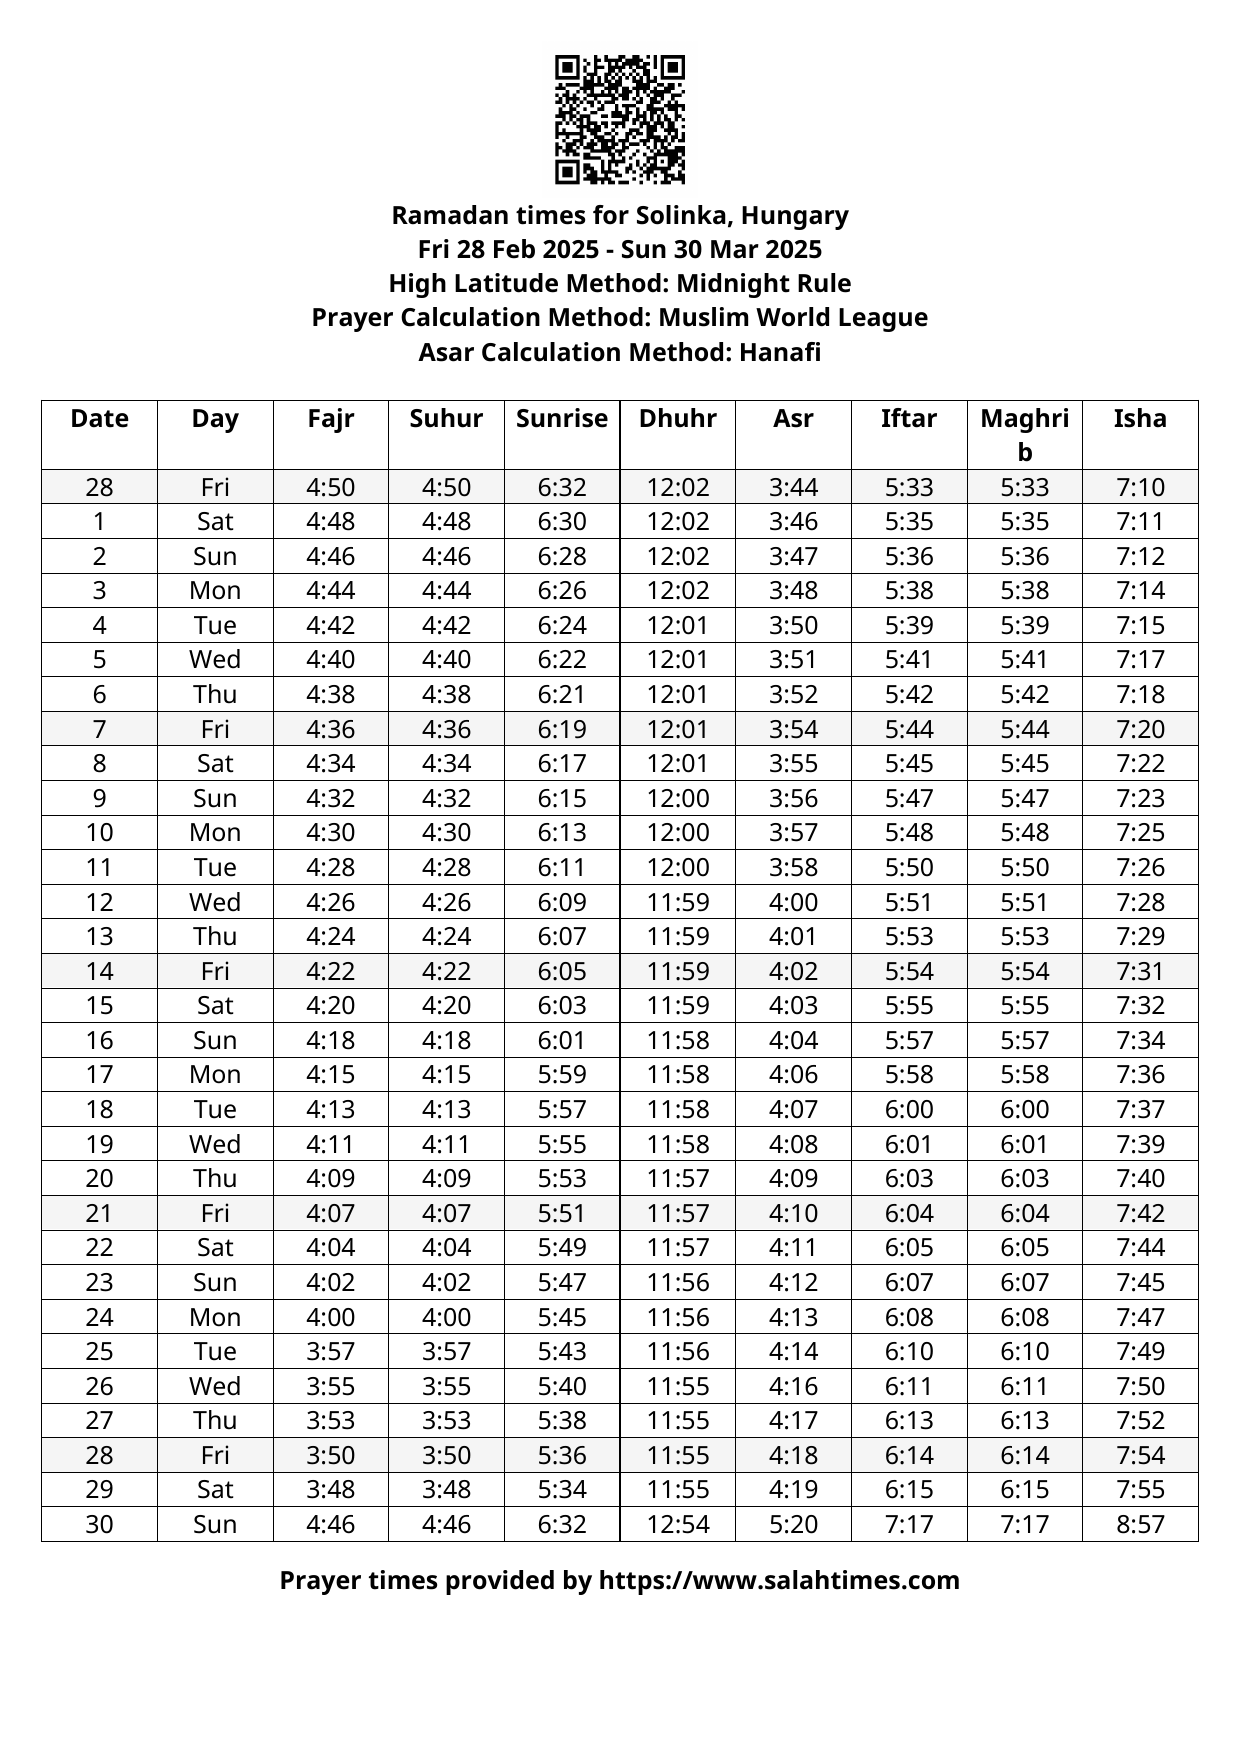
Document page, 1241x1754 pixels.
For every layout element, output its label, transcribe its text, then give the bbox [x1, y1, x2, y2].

table_cell 4:06 [736, 1058, 851, 1091]
table_cell 6:28 [505, 539, 619, 572]
table_cell 20 [42, 1161, 157, 1195]
table_cell 25 [42, 1334, 157, 1368]
table_cell 3:55 [736, 746, 851, 780]
table_cell 3:55 [389, 1369, 504, 1402]
table_cell 5:34 [505, 1473, 619, 1506]
table_cell 4:46 [274, 1507, 388, 1541]
table_cell 11:56 [621, 1265, 735, 1299]
table_cell 4:40 [274, 643, 388, 676]
table_cell 4:04 [274, 1231, 388, 1264]
table_cell 30 [42, 1507, 157, 1541]
table_cell 3:48 [274, 1473, 388, 1506]
table_cell Sat [158, 504, 273, 538]
table_cell 3:54 [736, 712, 851, 745]
table_cell 6:05 [852, 1231, 967, 1264]
table_cell 11:58 [621, 1058, 735, 1091]
table_cell 5:47 [968, 781, 1082, 814]
table_cell 4:24 [389, 919, 504, 953]
table_cell Mon [158, 1058, 273, 1091]
table_cell 4:46 [274, 539, 388, 572]
text High Latitude Method: Midnight Rule [42, 266, 1198, 300]
table_cell 5:59 [505, 1058, 619, 1091]
table_cell 3:56 [736, 781, 851, 814]
table_cell 5:39 [852, 608, 967, 642]
table_cell 4:22 [389, 954, 504, 987]
table_cell 5:58 [852, 1058, 967, 1091]
table_cell 7:31 [1083, 954, 1198, 987]
table_cell 7:18 [1083, 677, 1198, 711]
table_cell 6:00 [852, 1092, 967, 1126]
table_cell Sat [158, 1231, 273, 1264]
table_cell 12:02 [621, 574, 735, 607]
table_cell 4:20 [274, 989, 388, 1022]
table_cell 6:13 [505, 816, 619, 849]
table_cell Fri [158, 954, 273, 987]
table_cell 16 [42, 1023, 157, 1057]
table_cell 11:57 [621, 1231, 735, 1264]
table_cell 26 [42, 1369, 157, 1402]
table_cell 6 [42, 677, 157, 711]
table_cell 3:44 [736, 470, 851, 503]
table_cell 23 [42, 1265, 157, 1299]
table_cell Thu [158, 919, 273, 953]
table_cell 5:33 [968, 470, 1082, 503]
table_cell Sun [158, 781, 273, 814]
table_cell 3:57 [389, 1334, 504, 1368]
table_cell Mon [158, 574, 273, 607]
table_cell 4:00 [274, 1300, 388, 1333]
table_cell 4:13 [736, 1300, 851, 1333]
table_cell 6:14 [968, 1438, 1082, 1472]
table_cell 4:11 [274, 1127, 388, 1160]
table_cell 6:09 [505, 885, 619, 918]
table_cell 9 [42, 781, 157, 814]
table_cell 4:07 [736, 1092, 851, 1126]
table_cell 5:36 [852, 539, 967, 572]
table_cell 11 [42, 850, 157, 884]
table_cell 7:20 [1083, 712, 1198, 745]
table_cell 5:53 [968, 919, 1082, 953]
table_header Day [158, 401, 273, 469]
table_cell 6:15 [968, 1473, 1082, 1506]
table_cell 5:47 [505, 1265, 619, 1299]
table_cell 5:40 [505, 1369, 619, 1402]
table_cell 5:36 [505, 1438, 619, 1472]
table_cell 4:18 [274, 1023, 388, 1057]
table_cell 7:26 [1083, 850, 1198, 884]
table_cell 5:41 [968, 643, 1082, 676]
table_cell 5:57 [505, 1092, 619, 1126]
table_cell Sun [158, 1507, 273, 1541]
table_cell 6:30 [505, 504, 619, 538]
table_cell Sat [158, 1473, 273, 1506]
table_cell 11:59 [621, 989, 735, 1022]
table_cell 11:56 [621, 1300, 735, 1333]
table_cell 7:25 [1083, 816, 1198, 849]
table_cell 4:13 [274, 1092, 388, 1126]
table_cell 6:08 [852, 1300, 967, 1333]
text Prayer Calculation Method: Muslim World League [42, 300, 1198, 334]
table_cell 3:52 [736, 677, 851, 711]
table_cell 5:58 [968, 1058, 1082, 1091]
table_cell 4:48 [389, 504, 504, 538]
table_cell 4:11 [736, 1231, 851, 1264]
table_cell Sun [158, 1023, 273, 1057]
table_cell 6:32 [505, 470, 619, 503]
table_cell 4:17 [736, 1404, 851, 1437]
table_cell 6:11 [852, 1369, 967, 1402]
table_cell Mon [158, 1300, 273, 1333]
table_cell 7:54 [1083, 1438, 1198, 1472]
table_cell 7:15 [1083, 608, 1198, 642]
table_cell 5:51 [505, 1196, 619, 1229]
table_cell 6:11 [505, 850, 619, 884]
table_cell 7:34 [1083, 1023, 1198, 1057]
table_cell 11:58 [621, 1092, 735, 1126]
table_cell 5:36 [968, 539, 1082, 572]
table_cell 3:46 [736, 504, 851, 538]
table_cell 7:10 [1083, 470, 1198, 503]
table_cell 29 [42, 1473, 157, 1506]
table_cell 4:34 [389, 746, 504, 780]
table_cell 4:16 [736, 1369, 851, 1402]
table_cell 4:12 [736, 1265, 851, 1299]
table_cell Tue [158, 850, 273, 884]
table_cell 11:55 [621, 1473, 735, 1506]
table_cell Mon [158, 816, 273, 849]
table_cell 6:01 [505, 1023, 619, 1057]
table_cell 7:17 [852, 1507, 967, 1541]
table_cell 4:03 [736, 989, 851, 1022]
text Fri 28 Feb 2025 - Sun 30 Mar 2025 [42, 232, 1198, 266]
table_cell 8 [42, 746, 157, 780]
table_cell 7:28 [1083, 885, 1198, 918]
table_cell 6:13 [852, 1404, 967, 1437]
picture [542, 41, 699, 198]
table_cell 6:17 [505, 746, 619, 780]
table_cell 5:50 [968, 850, 1082, 884]
table_cell Tue [158, 1092, 273, 1126]
table_cell 4:02 [736, 954, 851, 987]
table_cell 27 [42, 1404, 157, 1437]
table_cell Tue [158, 1334, 273, 1368]
table_cell 5:54 [968, 954, 1082, 987]
table_cell Thu [158, 1404, 273, 1437]
table_cell 4:30 [274, 816, 388, 849]
table_header Date [42, 401, 157, 469]
table_cell 4:26 [389, 885, 504, 918]
table_cell 7:17 [1083, 643, 1198, 676]
table_cell 11:59 [621, 919, 735, 953]
table_cell 5:55 [505, 1127, 619, 1160]
table_cell 8:57 [1083, 1507, 1198, 1541]
table_header Iftar [852, 401, 967, 469]
table_cell 4:38 [389, 677, 504, 711]
table_cell 4:36 [274, 712, 388, 745]
table_cell 7:45 [1083, 1265, 1198, 1299]
table_cell 4:07 [274, 1196, 388, 1229]
table_cell 6:01 [968, 1127, 1082, 1160]
table_cell 6:32 [505, 1507, 619, 1541]
table_cell 7:52 [1083, 1404, 1198, 1437]
table_cell 4:00 [736, 885, 851, 918]
table_cell 4:42 [274, 608, 388, 642]
table_cell 7:42 [1083, 1196, 1198, 1229]
table_cell 4:28 [274, 850, 388, 884]
table_cell 6:10 [968, 1334, 1082, 1368]
table_cell 7:11 [1083, 504, 1198, 538]
table_cell 6:13 [968, 1404, 1082, 1437]
table_cell 17 [42, 1058, 157, 1091]
table_cell 6:01 [852, 1127, 967, 1160]
table_cell 12:00 [621, 816, 735, 849]
table_cell 3 [42, 574, 157, 607]
table_cell 3:48 [736, 574, 851, 607]
table_cell 6:07 [505, 919, 619, 953]
table_cell 11:55 [621, 1369, 735, 1402]
table_cell 12:54 [621, 1507, 735, 1541]
table_cell 6:21 [505, 677, 619, 711]
table_cell 18 [42, 1092, 157, 1126]
table_cell 5:57 [968, 1023, 1082, 1057]
table_cell 15 [42, 989, 157, 1022]
table_cell 6:05 [968, 1231, 1082, 1264]
table_cell 7:32 [1083, 989, 1198, 1022]
table_cell 5:51 [852, 885, 967, 918]
table_cell 7:37 [1083, 1092, 1198, 1126]
table_cell 5:45 [852, 746, 967, 780]
table_cell 4:00 [389, 1300, 504, 1333]
text Prayer times provided by https://www.salahtimes.com [42, 1563, 1198, 1597]
table_cell 11:55 [621, 1438, 735, 1472]
table_cell 4:30 [389, 816, 504, 849]
table_cell 21 [42, 1196, 157, 1229]
table_cell Sat [158, 989, 273, 1022]
table_cell 4 [42, 608, 157, 642]
table_cell 4:14 [736, 1334, 851, 1368]
table_cell 12:00 [621, 850, 735, 884]
table_cell 4:46 [389, 1507, 504, 1541]
table_cell 4:36 [389, 712, 504, 745]
table_cell 6:19 [505, 712, 619, 745]
table_cell 4:10 [736, 1196, 851, 1229]
table_cell 3:58 [736, 850, 851, 884]
table_cell 12:02 [621, 470, 735, 503]
table_cell 4:18 [389, 1023, 504, 1057]
table_cell 5:55 [852, 989, 967, 1022]
table_cell Wed [158, 643, 273, 676]
table_cell 6:07 [852, 1265, 967, 1299]
table_cell 5:38 [505, 1404, 619, 1437]
table_cell Wed [158, 885, 273, 918]
table_cell 5:20 [736, 1507, 851, 1541]
table_cell 4:50 [274, 470, 388, 503]
table_cell 5:44 [852, 712, 967, 745]
table_header Asr [736, 401, 851, 469]
table_cell 6:26 [505, 574, 619, 607]
table_header Isha [1083, 401, 1198, 469]
table_cell 5:54 [852, 954, 967, 987]
table_cell 4:11 [389, 1127, 504, 1160]
table_cell 4:09 [274, 1161, 388, 1195]
table_cell 19 [42, 1127, 157, 1160]
table_cell 5:35 [852, 504, 967, 538]
table_cell 4:02 [389, 1265, 504, 1299]
table_header Sunrise [505, 401, 619, 469]
table_cell 4:44 [389, 574, 504, 607]
table_cell 6:03 [852, 1161, 967, 1195]
table_cell 6:14 [852, 1438, 967, 1472]
table_cell Sat [158, 746, 273, 780]
table_cell 3:57 [274, 1334, 388, 1368]
table_cell 4:38 [274, 677, 388, 711]
table_cell 5 [42, 643, 157, 676]
table_cell 2 [42, 539, 157, 572]
table_cell 4:48 [274, 504, 388, 538]
table_cell 12:01 [621, 643, 735, 676]
table_cell 4:32 [389, 781, 504, 814]
table_cell 7:47 [1083, 1300, 1198, 1333]
table_header Maghrib [968, 401, 1082, 469]
table_cell Tue [158, 608, 273, 642]
table_cell 5:44 [968, 712, 1082, 745]
table_cell 28 [42, 470, 157, 503]
table_cell 5:47 [852, 781, 967, 814]
text Asar Calculation Method: Hanafi [42, 334, 1198, 368]
table_cell 22 [42, 1231, 157, 1264]
table_cell 12:02 [621, 539, 735, 572]
table_cell 4:40 [389, 643, 504, 676]
table_cell 7:12 [1083, 539, 1198, 572]
table_cell Sun [158, 539, 273, 572]
table_cell 3:48 [389, 1473, 504, 1506]
table_cell Fri [158, 1438, 273, 1472]
table_cell 6:08 [968, 1300, 1082, 1333]
table_cell Fri [158, 712, 273, 745]
table_cell 11:59 [621, 885, 735, 918]
table_cell 4:04 [389, 1231, 504, 1264]
table_cell 7:22 [1083, 746, 1198, 780]
table_cell 5:38 [852, 574, 967, 607]
table_cell 4:24 [274, 919, 388, 953]
table_cell 4:08 [736, 1127, 851, 1160]
table_cell 7:55 [1083, 1473, 1198, 1506]
table_cell 7:50 [1083, 1369, 1198, 1402]
table_cell 6:10 [852, 1334, 967, 1368]
table_cell 11:57 [621, 1161, 735, 1195]
table_cell 4:28 [389, 850, 504, 884]
table_cell 4:04 [736, 1023, 851, 1057]
table_cell 10 [42, 816, 157, 849]
table_cell 5:49 [505, 1231, 619, 1264]
table_cell 3:53 [274, 1404, 388, 1437]
table_cell 4:18 [736, 1438, 851, 1472]
table_cell 5:55 [968, 989, 1082, 1022]
table_cell 4:09 [389, 1161, 504, 1195]
table_cell 3:50 [736, 608, 851, 642]
table_cell 11:55 [621, 1404, 735, 1437]
table_cell 6:05 [505, 954, 619, 987]
table_cell 4:50 [389, 470, 504, 503]
table_cell 4:07 [389, 1196, 504, 1229]
table_cell 3:51 [736, 643, 851, 676]
table_cell 3:57 [736, 816, 851, 849]
table_cell 12:02 [621, 504, 735, 538]
table_cell 5:35 [968, 504, 1082, 538]
table_cell Fri [158, 1196, 273, 1229]
table_cell 5:41 [852, 643, 967, 676]
table_cell 4:01 [736, 919, 851, 953]
table_cell 4:15 [389, 1058, 504, 1091]
table_cell 7:17 [968, 1507, 1082, 1541]
table_header Suhur [389, 401, 504, 469]
table_cell 7:44 [1083, 1231, 1198, 1264]
table_cell Fri [158, 470, 273, 503]
table_cell 11:58 [621, 1127, 735, 1160]
table_cell 28 [42, 1438, 157, 1472]
table_cell 5:43 [505, 1334, 619, 1368]
table_cell 4:42 [389, 608, 504, 642]
table_cell 5:38 [968, 574, 1082, 607]
table_cell 4:32 [274, 781, 388, 814]
table_cell 3:53 [389, 1404, 504, 1437]
table_cell 7:40 [1083, 1161, 1198, 1195]
table_cell 6:00 [968, 1092, 1082, 1126]
table_cell 6:15 [852, 1473, 967, 1506]
table_cell 5:57 [852, 1023, 967, 1057]
table_cell 6:15 [505, 781, 619, 814]
table_cell 6:07 [968, 1265, 1082, 1299]
table_cell 12:01 [621, 677, 735, 711]
table_cell 12:01 [621, 746, 735, 780]
table_cell 7:36 [1083, 1058, 1198, 1091]
table_cell 6:24 [505, 608, 619, 642]
table_cell 7:14 [1083, 574, 1198, 607]
table_header Dhuhr [621, 401, 735, 469]
table_cell 11:57 [621, 1196, 735, 1229]
table_cell Thu [158, 677, 273, 711]
table_cell 12:00 [621, 781, 735, 814]
table_cell 5:45 [968, 746, 1082, 780]
table_cell 6:11 [968, 1369, 1082, 1402]
table_cell 4:19 [736, 1473, 851, 1506]
table_cell 4:34 [274, 746, 388, 780]
table_cell 7:29 [1083, 919, 1198, 953]
table_cell 1 [42, 504, 157, 538]
table_cell 5:39 [968, 608, 1082, 642]
table_header Fajr [274, 401, 388, 469]
table_cell 12:01 [621, 712, 735, 745]
table_cell 4:15 [274, 1058, 388, 1091]
table_cell 7:49 [1083, 1334, 1198, 1368]
table_cell 12:01 [621, 608, 735, 642]
table_cell 3:55 [274, 1369, 388, 1402]
table_cell 5:51 [968, 885, 1082, 918]
table_cell 4:13 [389, 1092, 504, 1126]
table_cell 4:22 [274, 954, 388, 987]
table_cell 5:53 [505, 1161, 619, 1195]
table_cell 4:09 [736, 1161, 851, 1195]
table_cell Wed [158, 1127, 273, 1160]
table_cell 6:04 [968, 1196, 1082, 1229]
table_cell 6:03 [505, 989, 619, 1022]
table_cell 3:47 [736, 539, 851, 572]
table_cell 4:02 [274, 1265, 388, 1299]
table_cell 11:56 [621, 1334, 735, 1368]
table_cell 13 [42, 919, 157, 953]
table_cell 4:44 [274, 574, 388, 607]
table_cell 24 [42, 1300, 157, 1333]
table_cell 11:58 [621, 1023, 735, 1057]
table_cell 6:22 [505, 643, 619, 676]
table_cell Sun [158, 1265, 273, 1299]
table_cell 4:46 [389, 539, 504, 572]
table_cell 3:50 [274, 1438, 388, 1472]
table_cell 5:48 [852, 816, 967, 849]
table_cell 6:04 [852, 1196, 967, 1229]
table_cell 5:42 [968, 677, 1082, 711]
table_cell 7 [42, 712, 157, 745]
table_cell 5:48 [968, 816, 1082, 849]
table_cell 5:33 [852, 470, 967, 503]
table_cell Wed [158, 1369, 273, 1402]
table_cell 3:50 [389, 1438, 504, 1472]
table_cell 12 [42, 885, 157, 918]
table_cell 4:26 [274, 885, 388, 918]
table_cell 5:42 [852, 677, 967, 711]
table_cell 5:45 [505, 1300, 619, 1333]
text Ramadan times for Solinka, Hungary [42, 198, 1198, 232]
table_cell Thu [158, 1161, 273, 1195]
table_cell 5:53 [852, 919, 967, 953]
table_cell 7:23 [1083, 781, 1198, 814]
table_cell 11:59 [621, 954, 735, 987]
table_cell 5:50 [852, 850, 967, 884]
table_cell 7:39 [1083, 1127, 1198, 1160]
table_cell 4:20 [389, 989, 504, 1022]
table_cell 6:03 [968, 1161, 1082, 1195]
table_cell 14 [42, 954, 157, 987]
